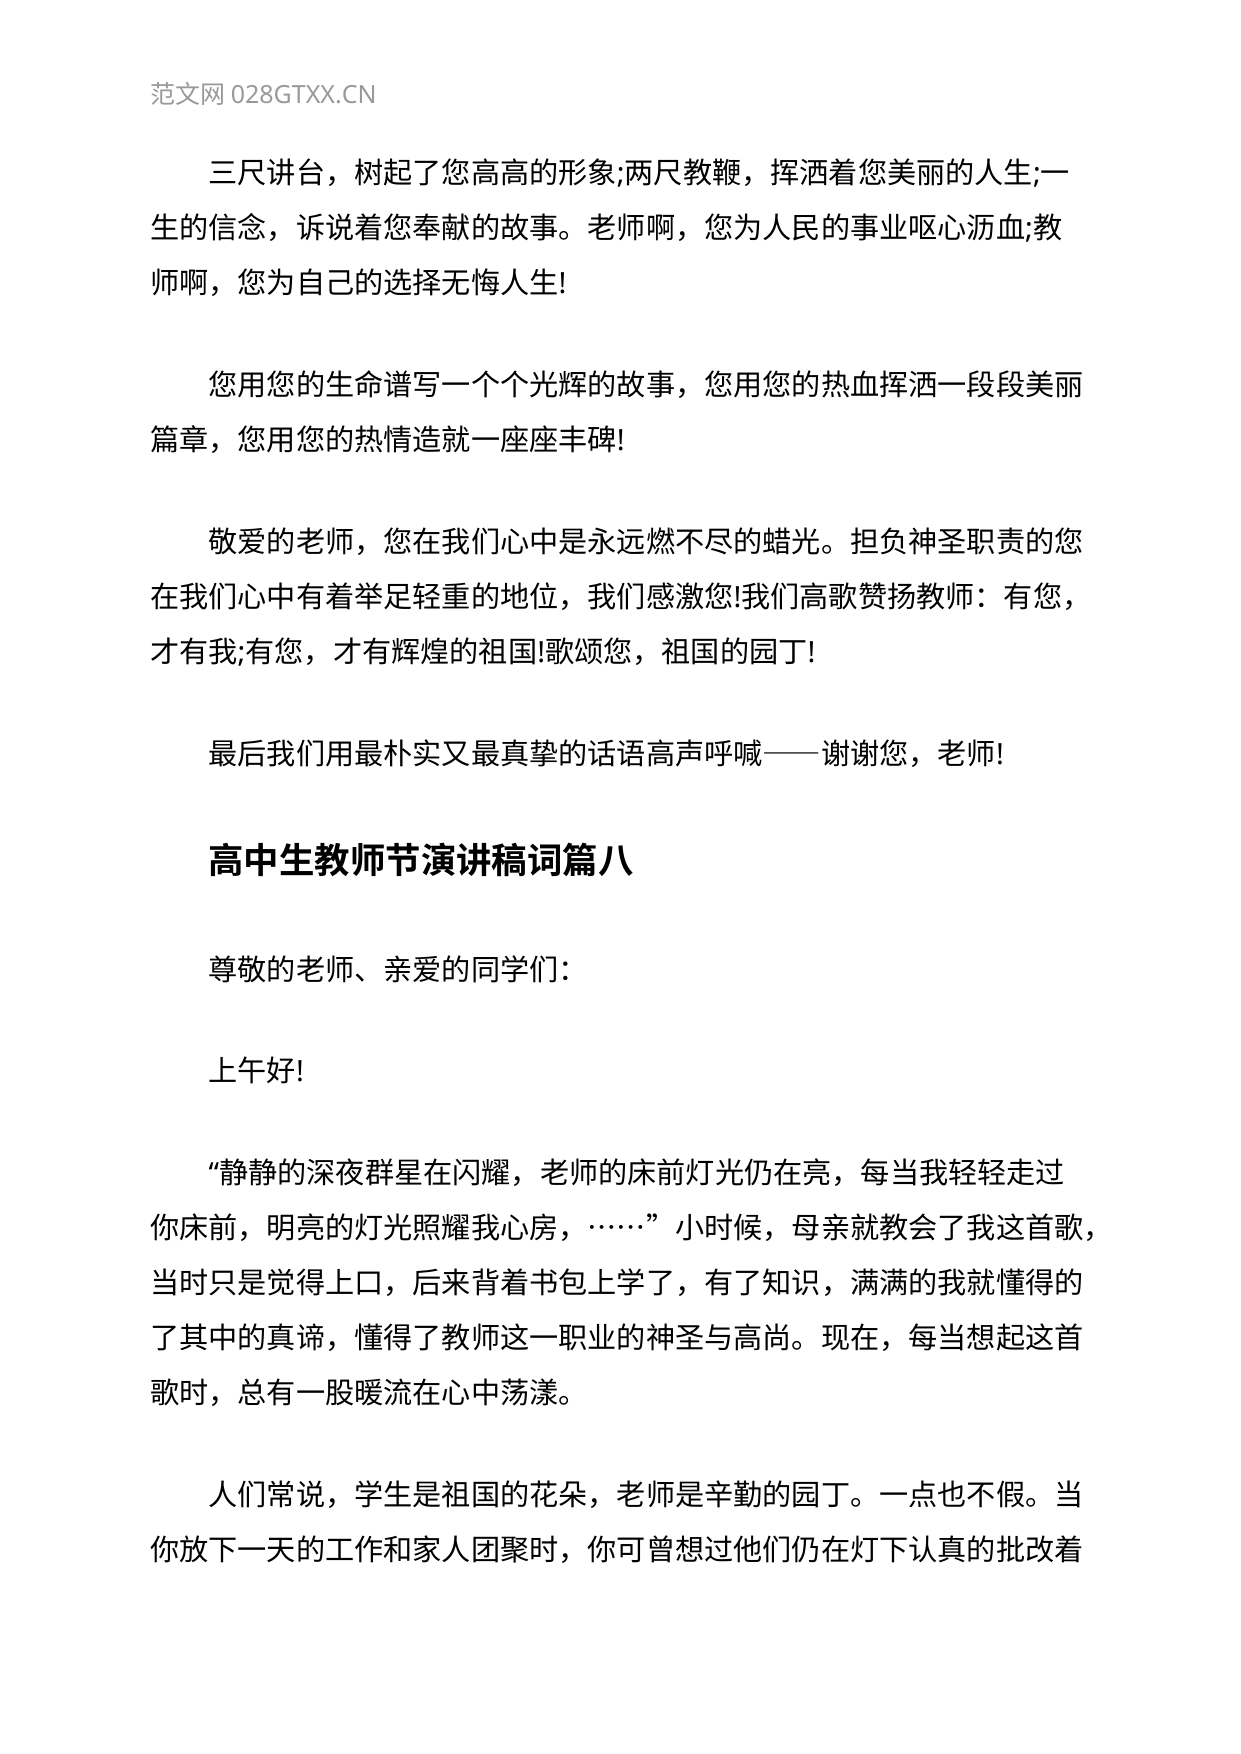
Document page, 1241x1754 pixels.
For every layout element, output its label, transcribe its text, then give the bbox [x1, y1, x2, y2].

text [150, 1471, 1090, 1568]
text “静静的深夜群星在闪耀，老师的床前灯光仍在亮，每当我轻轻走过你床前，明亮的灯光照耀我心房，……”小时候，母亲就教会了我这首歌，当时只是觉得上口，后来背着书包上学了，有了知识，满满的我就懂得的了其中的真谛，懂得了教师这一职业的神圣与高尚。现在，每当想起这首歌时，总有一股暖流在心中荡漾。 [150, 1150, 1090, 1412]
text 您用您的生命谱写一个个光辉的故事，您用您的热血挥洒一段段美丽篇章，您用您的热情造就一座座丰碑! [150, 362, 1090, 459]
text 上午好! [150, 1048, 1090, 1090]
text 敬爱的老师，您在我们心中是永远燃不尽的蜡光。担负神圣职责的您在我们心中有着举足轻重的地位，我们感激您!我们高歌赞扬教师：有您，才有我;有您，才有辉煌的祖国!歌颂您，祖国的园丁! [150, 519, 1090, 671]
text 三尺讲台，树起了您高高的形象;两尺教鞭，挥洒着您美丽的人生;一生的信念，诉说着您奉献的故事。老师啊，您为人民的事业呕心沥血;教师啊，您为自己的选择无悔人生! [150, 150, 1090, 302]
text 最后我们用最朴实又最真挚的话语高声呼喊——谢谢您，老师! [150, 731, 1090, 773]
text 高中生教师节演讲稿词篇八 [150, 833, 1090, 884]
text 尊敬的老师、亲爱的同学们： [150, 946, 1090, 988]
